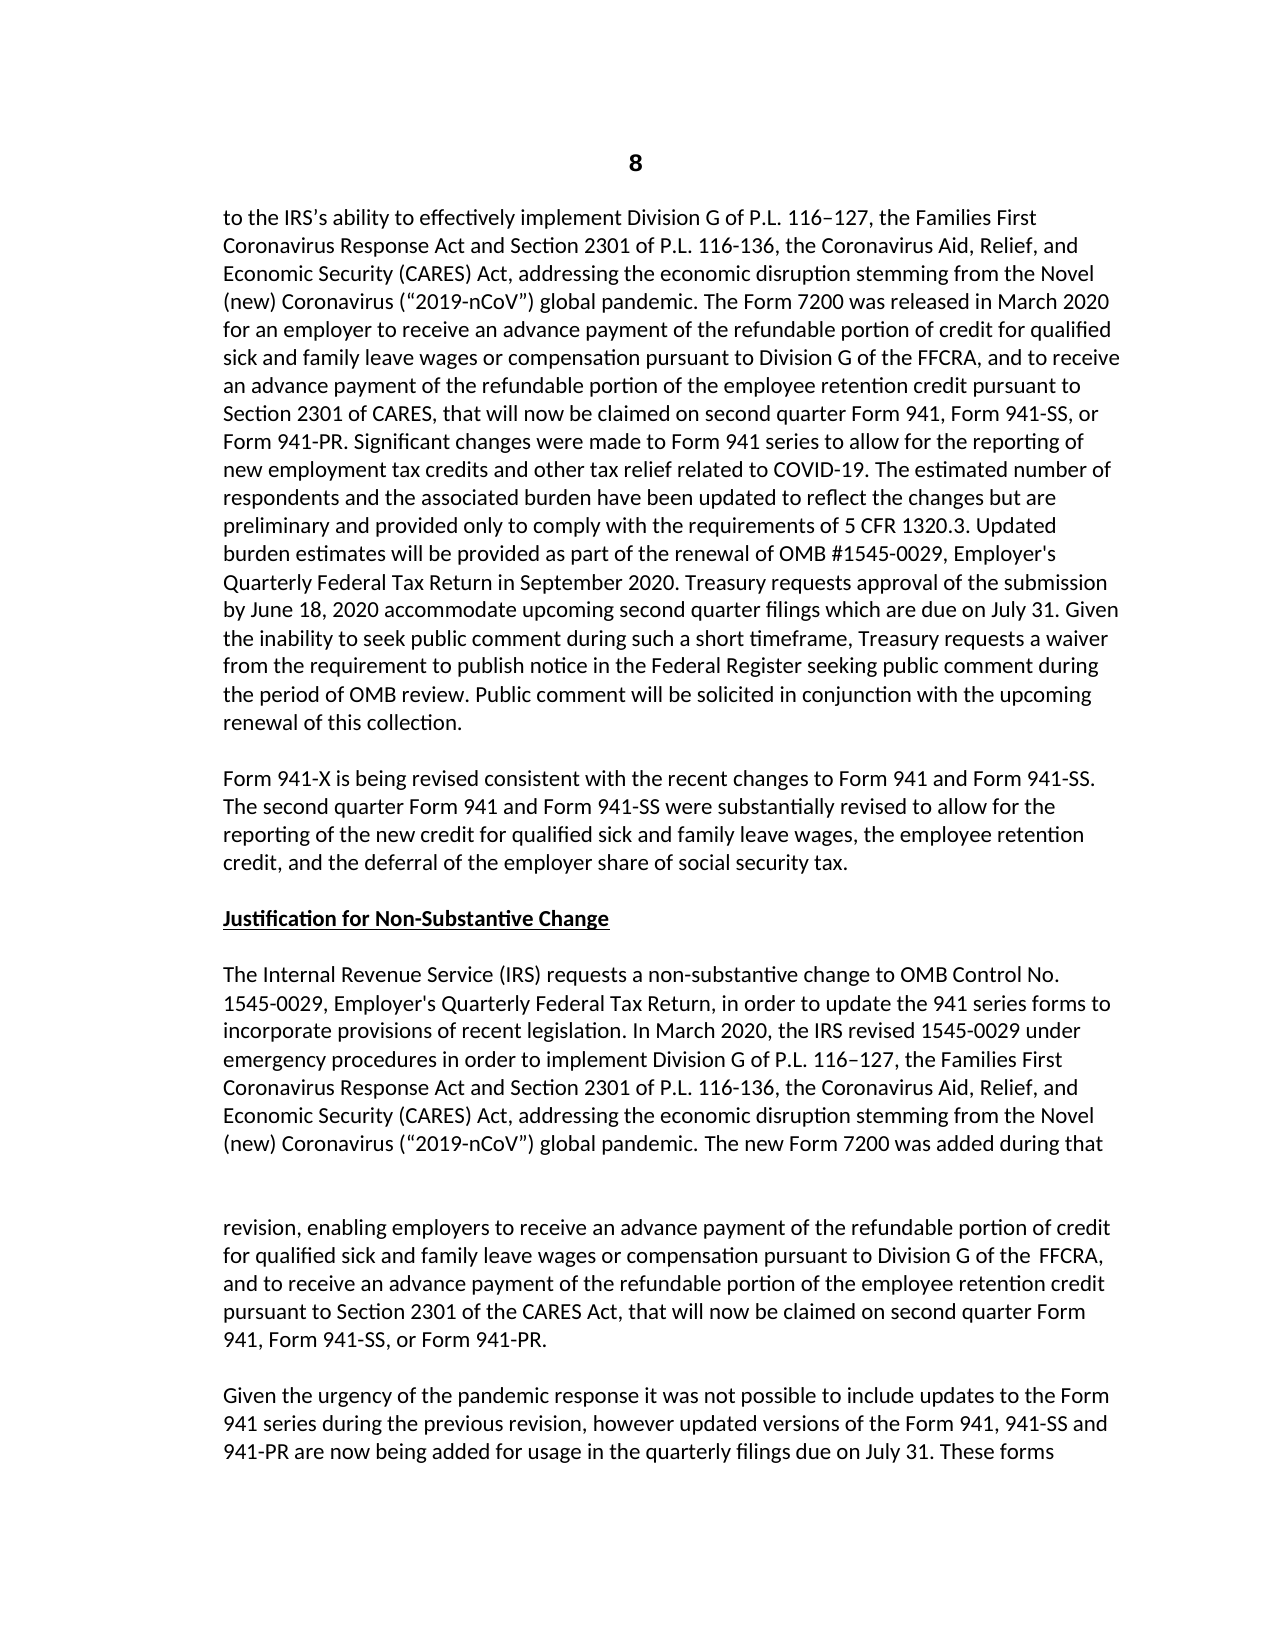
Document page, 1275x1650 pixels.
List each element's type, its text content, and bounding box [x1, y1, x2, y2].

text (new) Coronavirus (“2019-nCoV”) global pandemic. The new Form 7200 was added during that [223, 1129, 1125, 1157]
text Justification for Non-Substantive Change [148, 904, 1125, 933]
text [223, 203, 1125, 736]
text The Internal Revenue Service (IRS) requests a non-substantive change to OMB Control No. [148, 961, 1125, 989]
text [223, 1381, 1125, 1465]
text revision, enabling employers to receive an advance payment of the refundable portion of credit [223, 1213, 1125, 1241]
text 1545-0029, Employer's Quarterly Federal Tax Return, in order to update the 941 series forms to incorporate provisions of recent legislation. In March 2020, the IRS revised 1545-0029 under emergency procedures in order to implement Division G of P.L. 116–127, the Families First Coronavirus Response Act and Section 2301 of P.L. 116-136, the Coronavirus Aid, Relief, and Economic Security (CARES) Act, addressing the economic disruption stemming from the Novel [223, 989, 1125, 1129]
text for qualified sick and family leave wages or compensation pursuant to Division G of the FFCRA, and to receive an advance payment of the refundable portion of the employee retention credit pursuant to Section 2301 of the CARES Act, that will now be claimed on second quarter Form 941, Form 941-SS, or Form 941-PR. [223, 1241, 1125, 1353]
text Form 941-X is being revised consistent with the recent changes to Form 941 and Form 941-SS. The second quarter Form 941 and Form 941-SS were substantially revised to allow for the reporting of the new credit for qualified sick and family leave wages, the employee retention credit, and the deferral of the employer share of social security tax. [223, 764, 1125, 877]
